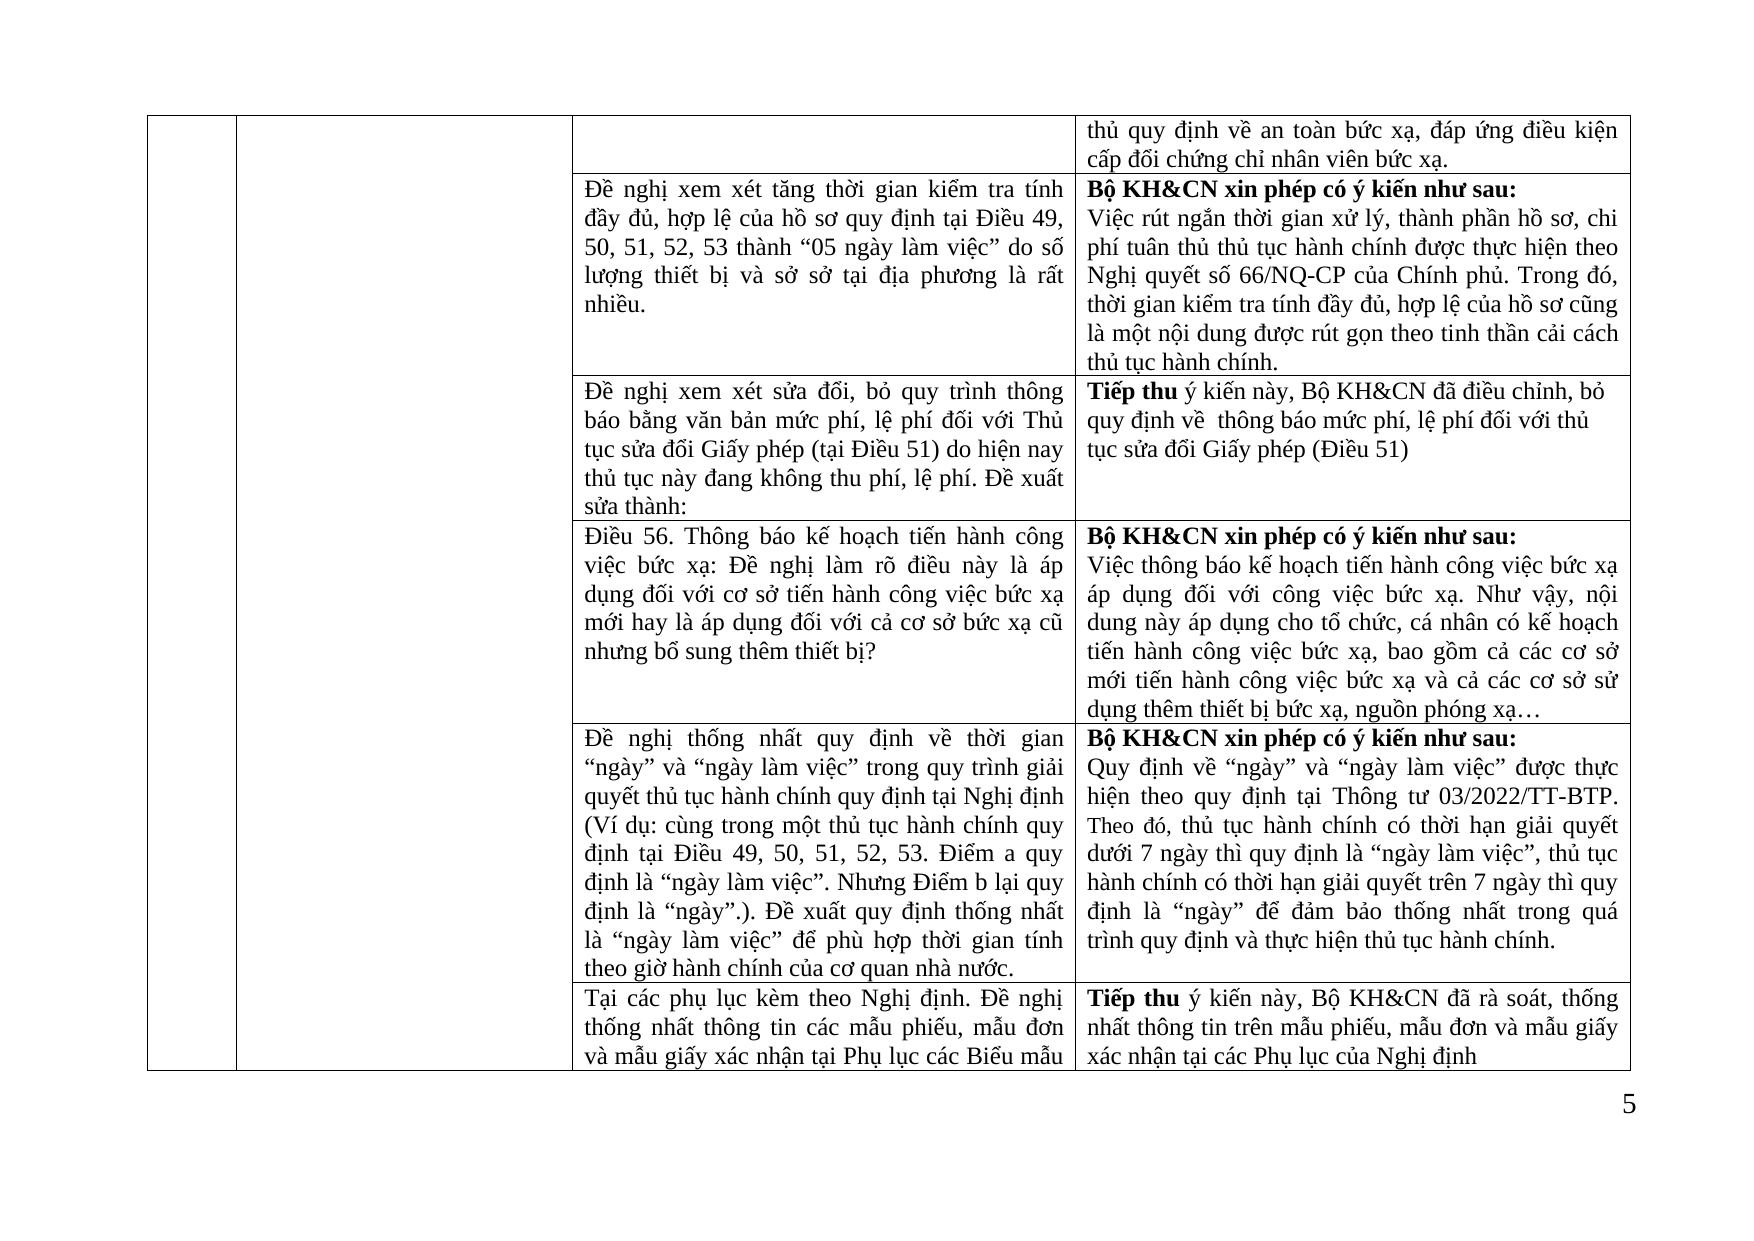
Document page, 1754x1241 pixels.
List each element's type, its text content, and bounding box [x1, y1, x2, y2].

table_cell Đề nghị xem xét sửa đổi, bỏ quy trình thông báo bằng văn bản mức phí, lệ phí đối với Thủ tục sửa đổi Giấy phép (tại Điều 51) do hiện nay thủ tục này đang không thu phí, lệ phí. Đề xuất sửa thành: [573, 376, 1075, 520]
table_cell Điều 56. Thông báo kế hoạch tiến hành công việc bức xạ: Đề nghị làm rõ điều này là áp dụng đối với cơ sở tiến hành công việc bức xạ mới hay là áp dụng đối với cả cơ sở bức xạ cũ nhưng bổ sung thêm thiết bị? [573, 521, 1075, 722]
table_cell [1076, 983, 1630, 1069]
table_cell Đề nghị thống nhất quy định về thời gian “ngày” và “ngày làm việc” trong quy trình giải quyết thủ tục hành chính quy định tại Nghị định (Ví dụ: cùng trong một thủ tục hành chính quy định tại Điều 49, 50, 51, 52, 53. Điểm a quy định là “ngày làm việc”. Nhưng Điểm b lại quy định là “ngày”.). Đề xuất quy định thống nhất là “ngày làm việc” để phù hợp thời gian tính theo giờ hành chính của cơ quan nhà nước. [573, 724, 1075, 982]
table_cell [1076, 116, 1630, 173]
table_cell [573, 116, 1075, 173]
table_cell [573, 983, 1075, 1069]
table_cell Bộ KH&CN xin phép có ý kiến như sau: Việc thông báo kế hoạch tiến hành công việc bức xạ áp dụng đối với công việc bức xạ. Như vậy, nội dung này áp dụng cho tổ chức, cá nhân có kế hoạch tiến hành công việc bức xạ, bao gồm cả các cơ sở mới tiến hành công việc bức xạ và cả các cơ sở sử dụng thêm thiết bị bức xạ, nguồn phóng xạ… [1076, 521, 1630, 722]
table_cell Đề nghị xem xét tăng thời gian kiểm tra tính đầy đủ, hợp lệ của hồ sơ quy định tại Điều 49, 50, 51, 52, 53 thành “05 ngày làm việc” do số lượng thiết bị và sở sở tại địa phương là rất nhiều. [573, 174, 1075, 375]
table_cell Bộ KH&CN xin phép có ý kiến như sau: Việc rút ngắn thời gian xử lý, thành phần hồ sơ, chi phí tuân thủ thủ tục hành chính được thực hiện theo Nghị quyết số 66/NQ-CP của Chính phủ. Trong đó, thời gian kiểm tra tính đầy đủ, hợp lệ của hồ sơ cũng là một nội dung được rút gọn theo tinh thần cải cách thủ tục hành chính. [1076, 174, 1630, 375]
table_cell Bộ KH&CN xin phép có ý kiến như sau: Quy định về “ngày” và “ngày làm việc” được thực hiện theo quy định tại Thông tư 03/2022/TT-BTP. Theo đó, thủ tục hành chính có thời hạn giải quyết dưới 7 ngày thì quy định là “ngày làm việc”, thủ tục hành chính có thời hạn giải quyết trên 7 ngày thì quy định là “ngày” để đảm bảo thống nhất trong quá trình quy định và thực hiện thủ tục hành chính. [1076, 724, 1630, 982]
table_cell Tiếp thu ý kiến này, Bộ KH&CN đã điều chỉnh, bỏ quy định về thông báo mức phí, lệ phí đối với thủ tục sửa đổi Giấy phép (Điều 51) [1076, 376, 1630, 520]
